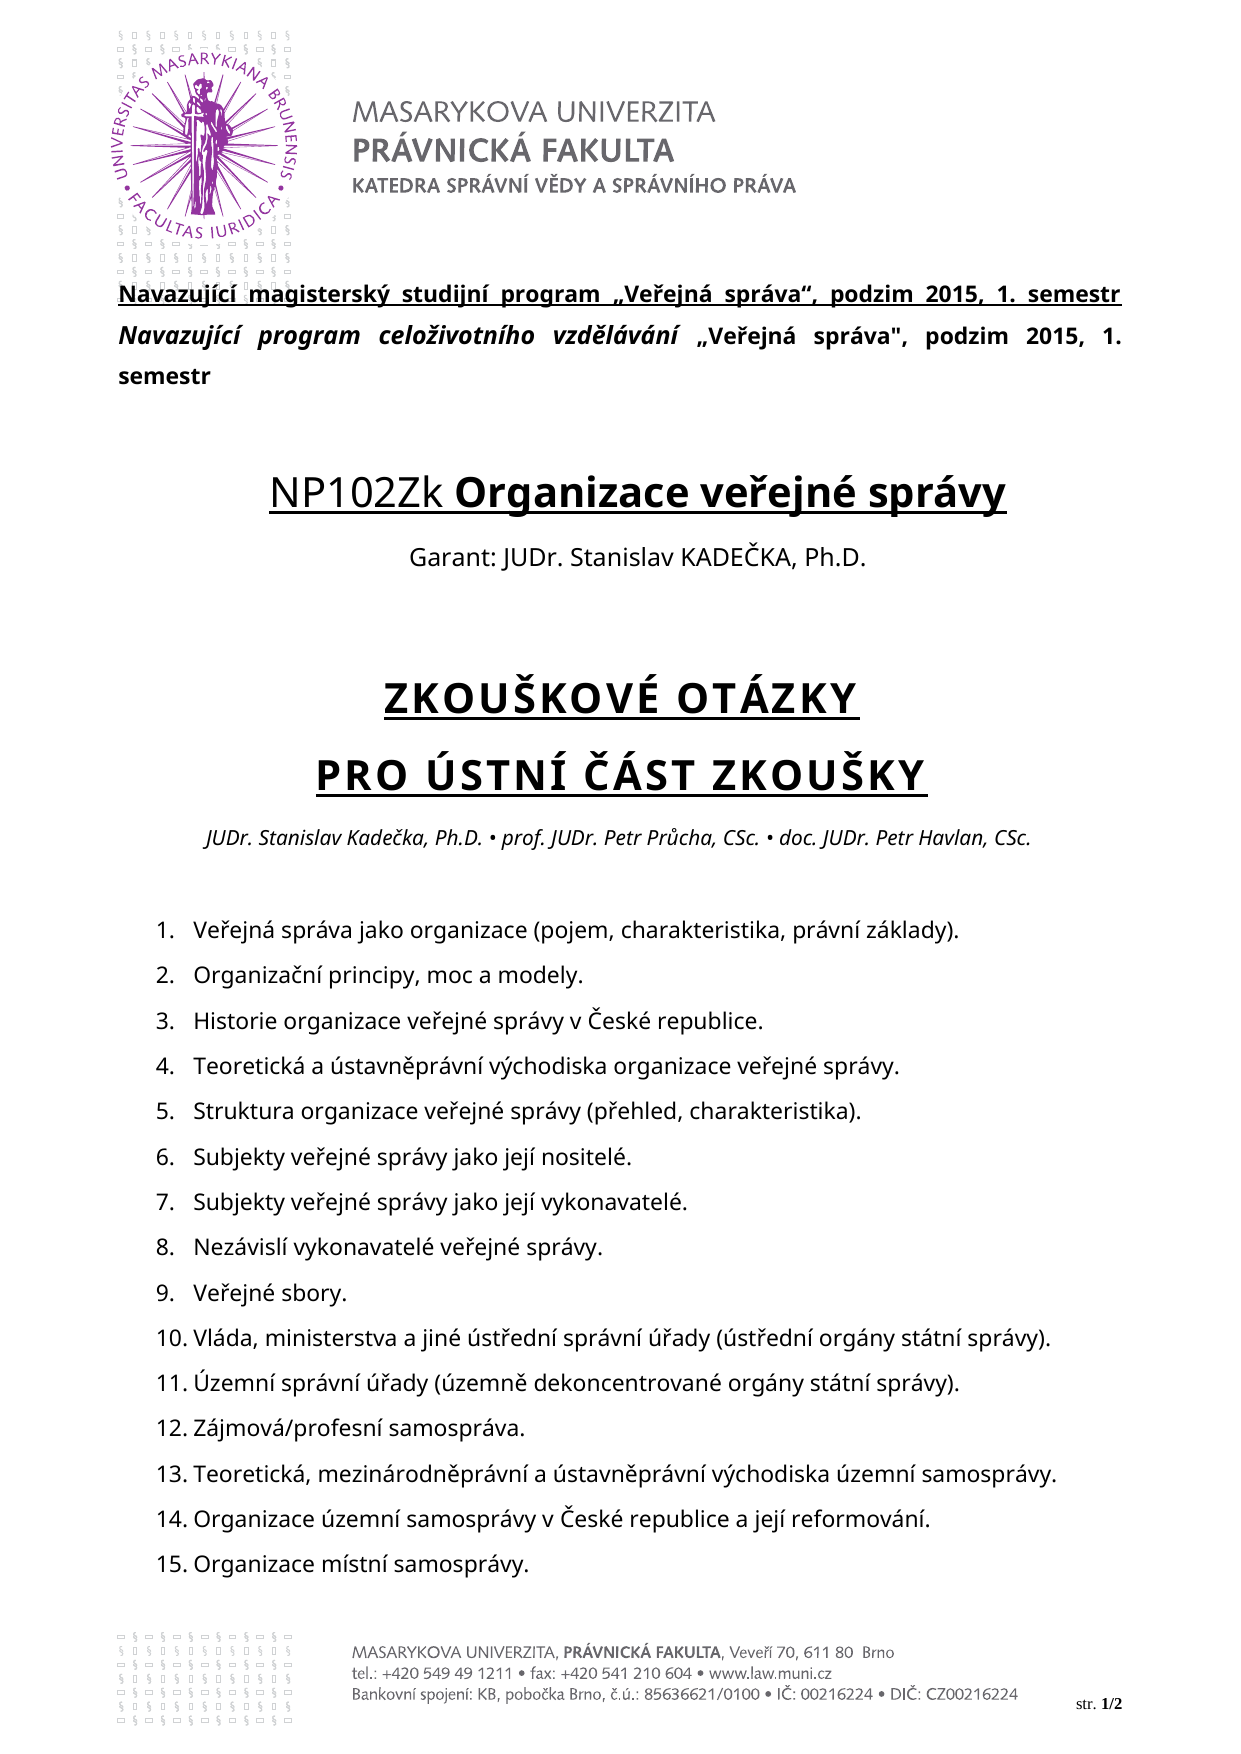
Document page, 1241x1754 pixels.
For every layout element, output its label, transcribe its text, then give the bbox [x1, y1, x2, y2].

list Struktura organizace veřejné správy (přehled, charakteristika). [156, 1095, 1122, 1126]
subtitle Navazující magisterský studijní program „Veřejná správa“, podzim 2015, 1. semestr Navazující program celoživotního vzdělávání „Veřejná správa", podzim 2015, 1. semestr [118, 278, 1122, 304]
list Územní správní úřady (územně dekoncentrované orgány státní správy). [156, 1367, 1122, 1398]
list Organizační principy, moc a modely. [156, 959, 1122, 991]
list Vláda, ministerstva a jiné ústřední správní úřady (ústřední orgány státní správy). [156, 1322, 1122, 1353]
list Zájmová/profesní samospráva. [156, 1412, 1122, 1444]
text NP102Zk Organizace veřejné správy [118, 463, 1122, 519]
subtitle Navazující magisterský studijní program „Veřejná správa“, podzim 2015, 1. semestr Navazující program celoživotního vzdělávání „Veřejná správa", podzim 2015, 1. semestr [118, 306, 1122, 391]
list Nezávislí vykonavatelé veřejné správy. [156, 1231, 1122, 1262]
list Veřejná správa jako organizace (pojem, charakteristika, právní základy). [156, 914, 1122, 945]
list Organizace místní samosprávy. [156, 1548, 1122, 1579]
text Garant: JUDr. Stanislav KADEČKA, Ph.D. [118, 540, 1122, 574]
list Organizace územní samosprávy v České republice a její reformování. [156, 1503, 1122, 1534]
list Subjekty veřejné správy jako její nositelé. [156, 1141, 1122, 1172]
title ZKOUŠKOVÉ OTÁZKY [118, 669, 1122, 726]
title PRO ÚSTNÍ ČÁST ZKOUŠKY [118, 746, 1122, 803]
list Historie organizace veřejné správy v České republice. [156, 1004, 1122, 1036]
list Teoretická a ústavněprávní východiska organizace veřejné správy. [156, 1050, 1122, 1081]
list Teoretická, mezinárodněprávní a ústavněprávní východiska územní samosprávy. [156, 1458, 1122, 1489]
list Veřejné sbory. [156, 1276, 1122, 1308]
list Subjekty veřejné správy jako její vykonavatelé. [156, 1186, 1122, 1217]
text JUDr. Stanislav Kadečka, Ph.D. • prof. JUDr. Petr Průcha, CSc. • doc. JUDr. Petr Havlan, CSc. [118, 823, 1122, 852]
